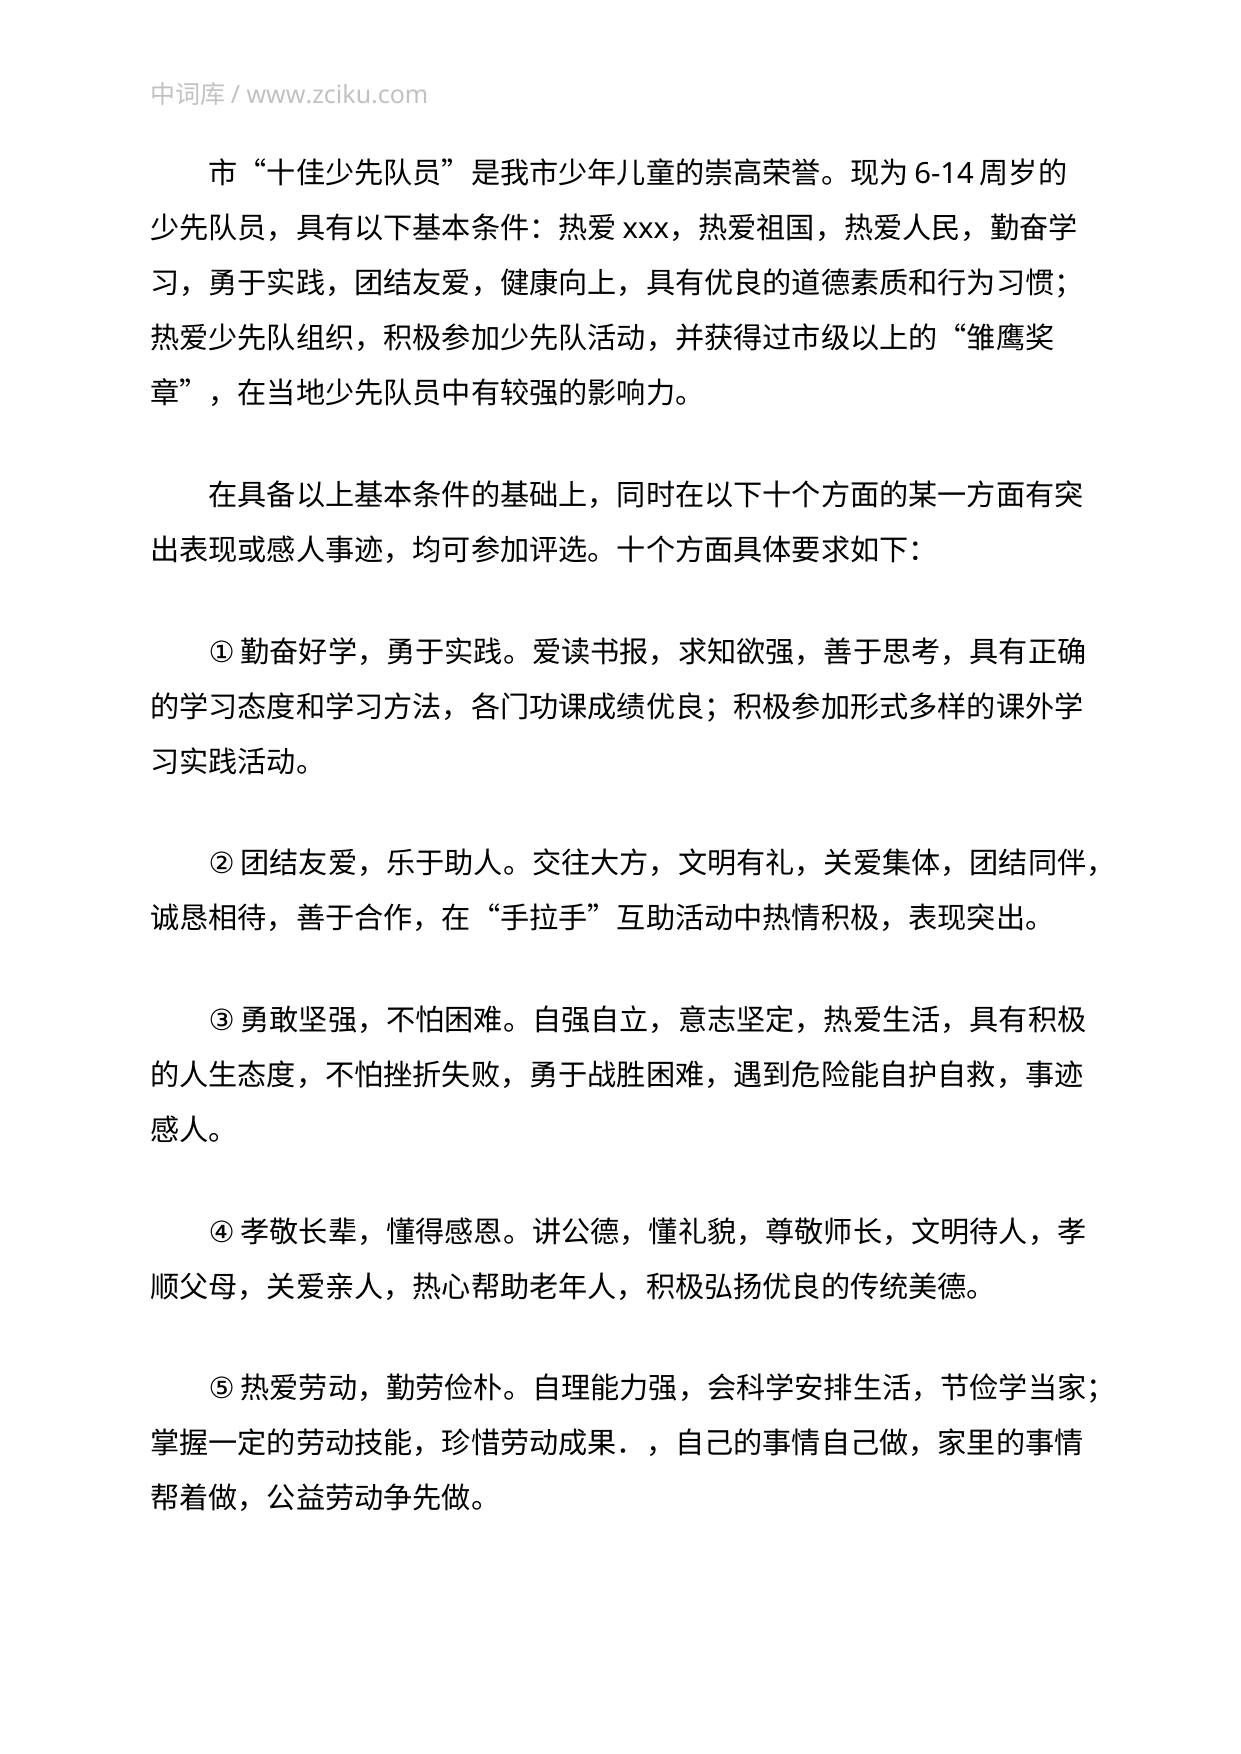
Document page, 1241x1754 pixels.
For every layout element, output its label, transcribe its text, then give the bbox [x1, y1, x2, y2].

text ③勇敢坚强，不怕困难。自强自立，意志坚定，热爱生活，具有积极的人生态度，不怕挫折失败，勇于战胜困难，遇到危险能自护自救，事迹感人。 [150, 997, 1090, 1149]
text 市“十佳少先队员”是我市少年儿童的崇高荣誉。现为6-14周岁的少先队员，具有以下基本条件：热爱xxx，热爱祖国，热爱人民，勤奋学习，勇于实践，团结友爱，健康向上，具有优良的道德素质和行为习惯；热爱少先队组织，积极参加少先队活动，并获得过市级以上的“雏鹰奖章”，在当地少先队员中有较强的影响力。 [150, 150, 1090, 412]
text ①勤奋好学，勇于实践。爱读书报，求知欲强，善于思考，具有正确的学习态度和学习方法，各门功课成绩优良；积极参加形式多样的课外学习实践活动。 [150, 628, 1090, 780]
text ⑤热爱劳动，勤劳俭朴。自理能力强，会科学安排生活，节俭学当家；掌握一定的劳动技能，珍惜劳动成果．，自己的事情自己做，家里的事情帮着做，公益劳动争先做。 [150, 1365, 1090, 1517]
text ④孝敬长辈，懂得感恩。讲公德，懂礼貌，尊敬师长，文明待人，孝顺父母，关爱亲人，热心帮助老年人，积极弘扬优良的传统美德。 [150, 1208, 1090, 1306]
text ②团结友爱，乐于助人。交往大方，文明有礼，关爱集体，团结同伴，诚恳相待，善于合作，在“手拉手”互助活动中热情积极，表现突出。 [150, 840, 1090, 937]
text 在具备以上基本条件的基础上，同时在以下十个方面的某一方面有突出表现或感人事迹，均可参加评选。十个方面具体要求如下： [150, 472, 1090, 569]
